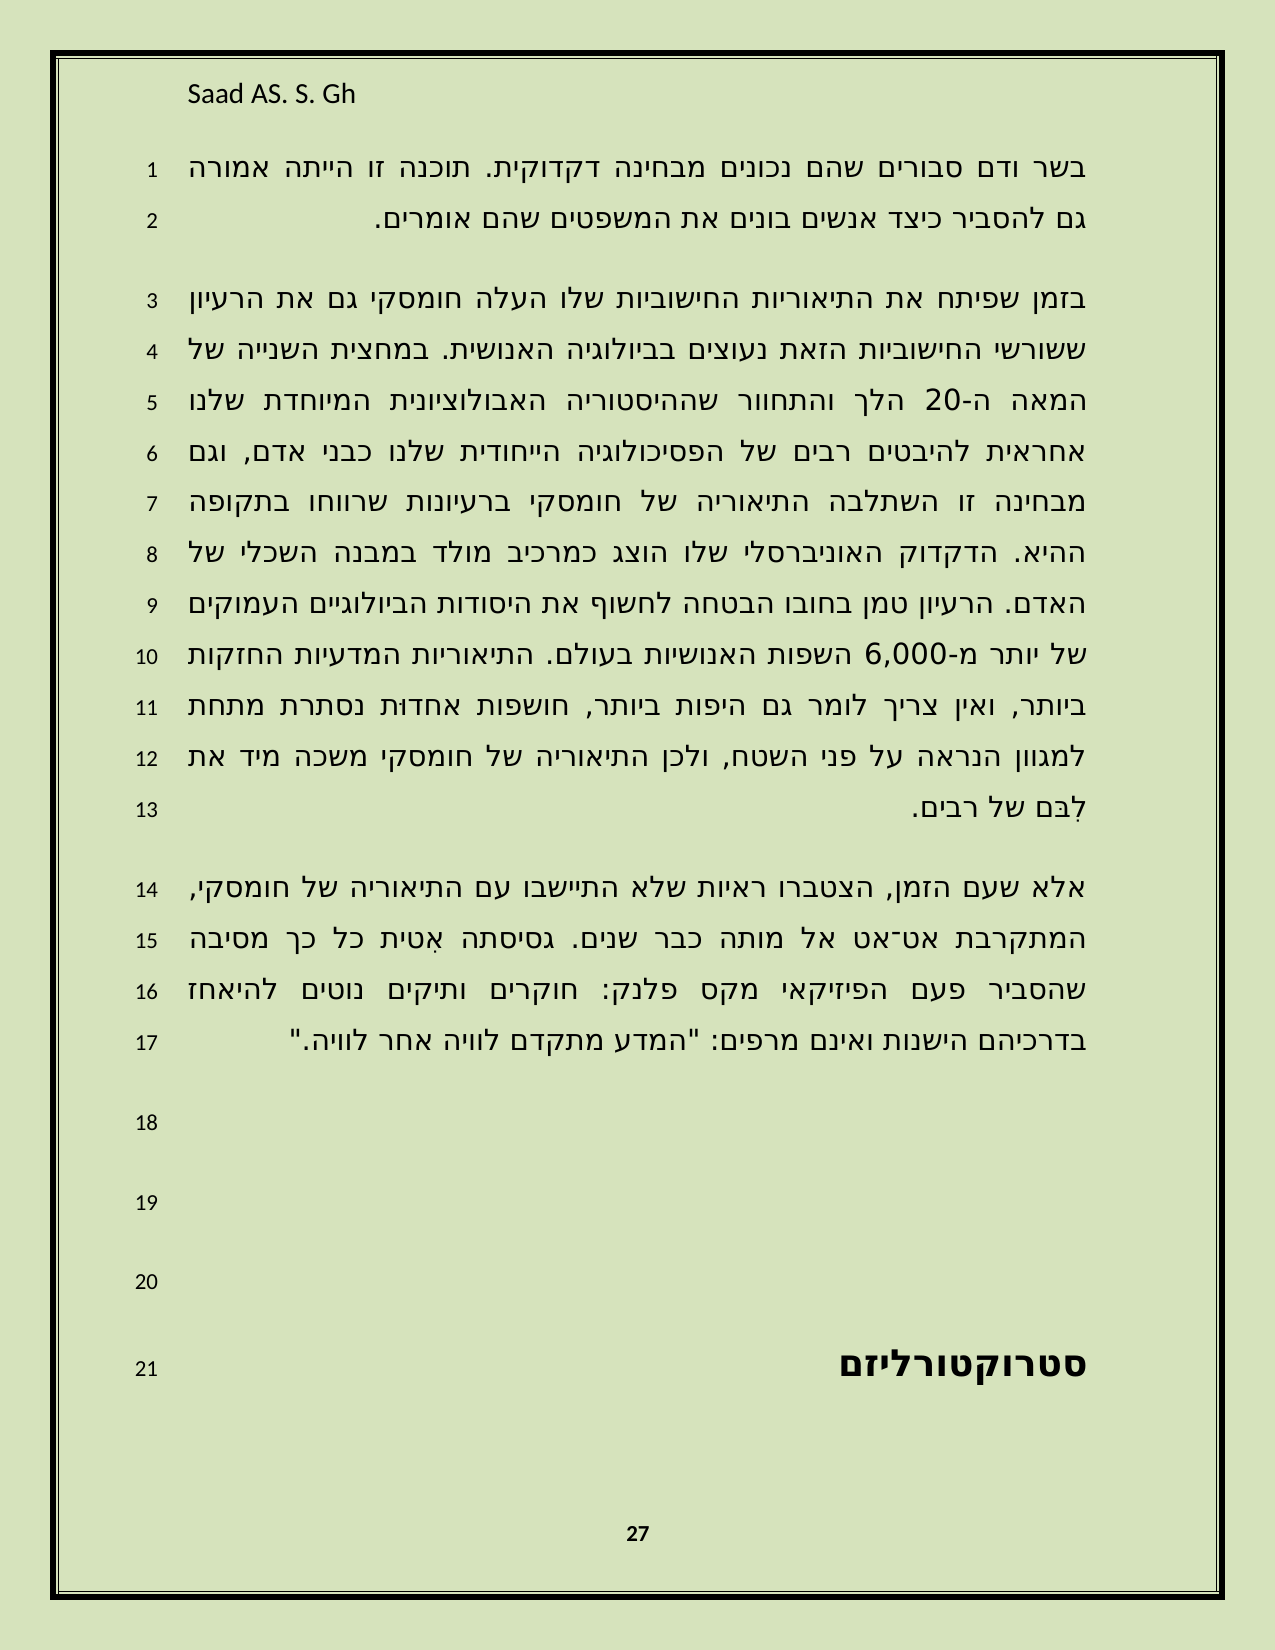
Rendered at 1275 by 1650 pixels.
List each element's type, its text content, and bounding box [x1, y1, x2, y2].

text אלא שעם הזמן, הצטברו ראיות שלא התיישבו עם התיאוריה של חומסקי, המתקרבת אט־אט אל מותה כבר שנים. גסיסתה אִטית כל כך מסיבה שהסביר פעם הפיזיקאי מקס פלנק: חוקרים ותיקים נוטים להיאחז בדרכיהם הישנות ואינם מרפים: "המדע מתקדם לוויה אחר לוויה." [187, 871, 1087, 1057]
text בזמן שפיתח את התיאוריות החישוביות שלו העלה חומסקי גם את הרעיון ששורשי החישוביות הזאת נעוצים בביולוגיה האנושית. במחצית השנייה של המאה ה-20 הלך והתחוור שההיסטוריה האבולוציונית המיוחדת שלנו אחראית להיבטים רבים של הפסיכולוגיה הייחודית שלנו כבני אדם, וגם מבחינה זו השתלבה התיאוריה של חומסקי ברעיונות שרווחו בתקופה ההיא. הדקדוק האוניברסלי שלו הוצג כמרכיב מולד במבנה השכלי של האדם. הרעיון טמן בחובו הבטחה לחשוף את היסודות הביולוגיים העמוקים של יותר מ-6,000 השפות האנושיות בעולם. התיאוריות המדעיות החזקות ביותר, ואין צריך לומר גם היפות ביותר, חושפות אחדוּת נסתרת מתחת למגוון הנראה על פני השטח, ולכן התיאוריה של חומסקי משכה מיד את לִבּם של רבים. [187, 281, 1087, 824]
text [187, 150, 1087, 235]
text סטרוקטורליזם [187, 1342, 1087, 1386]
